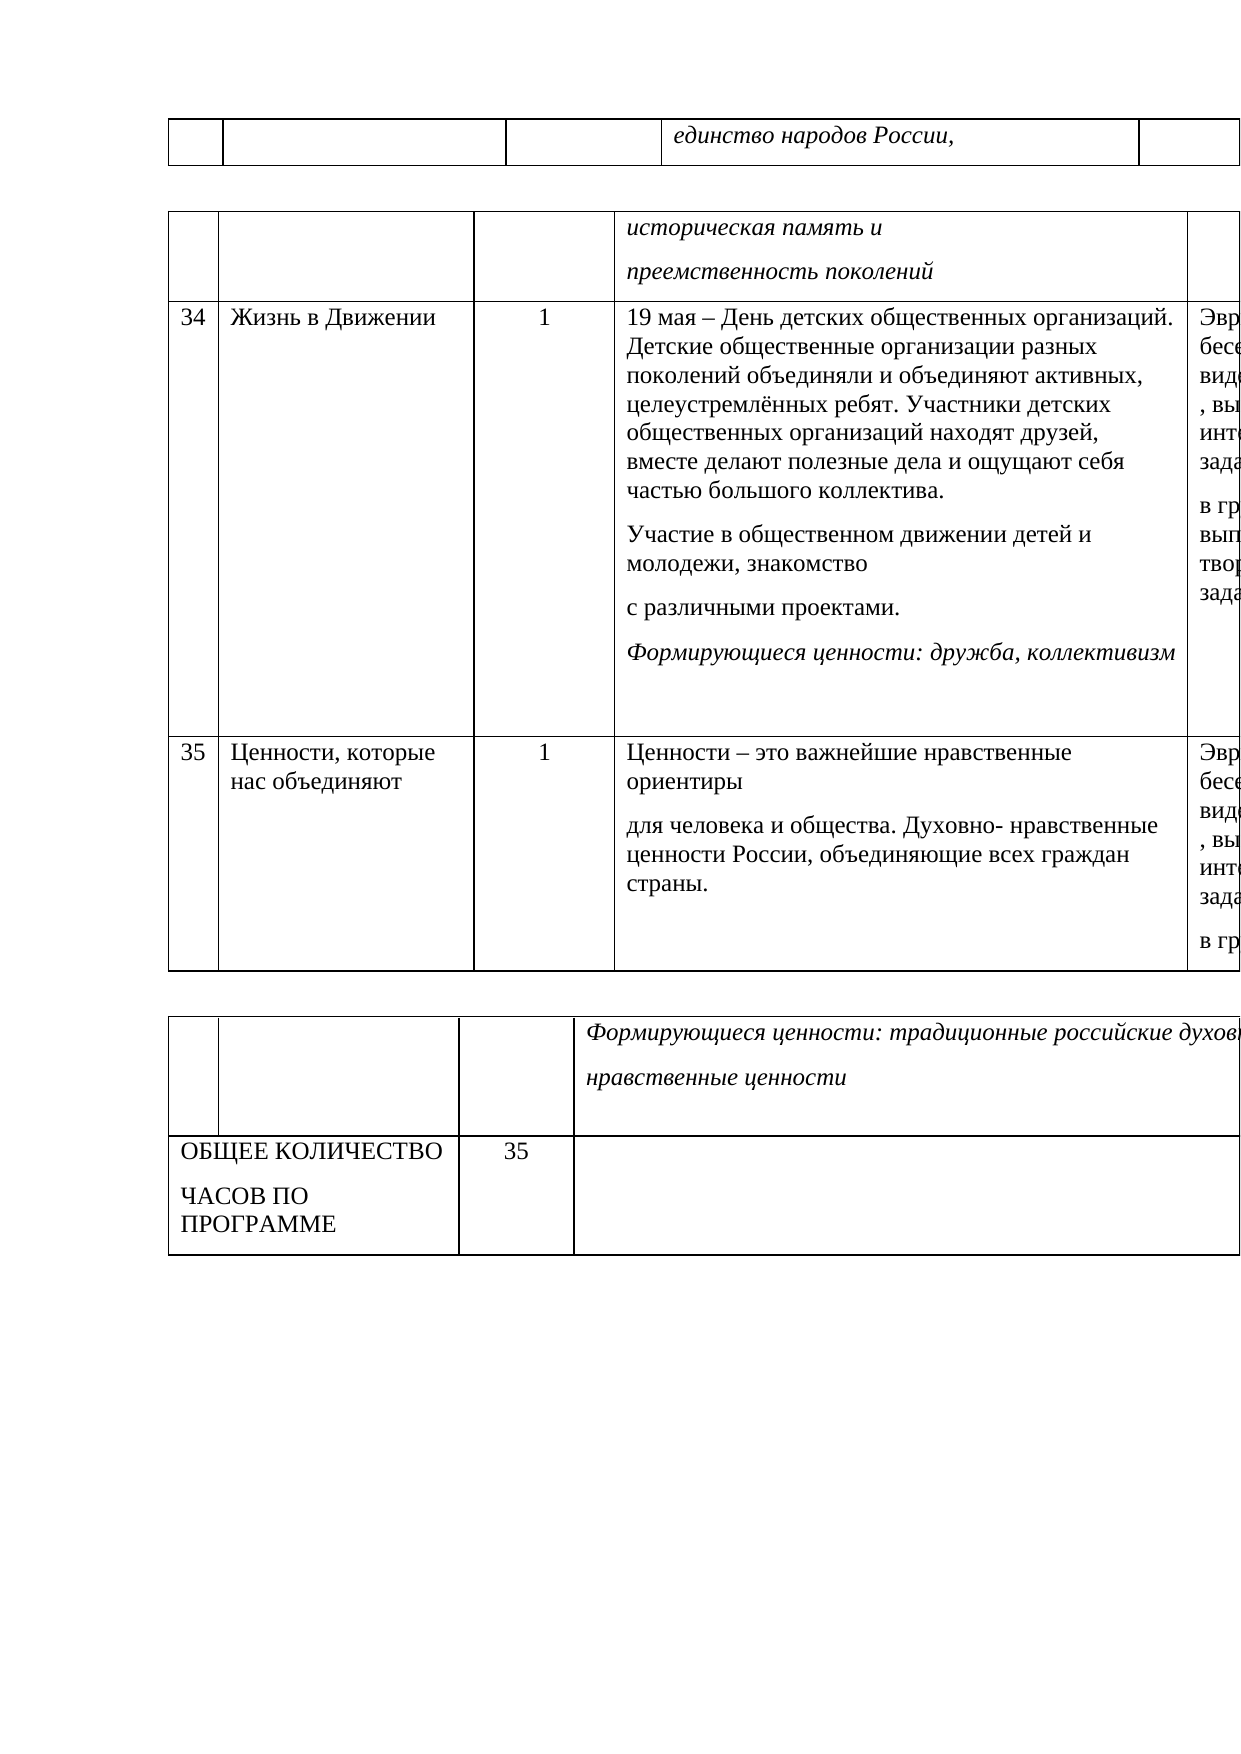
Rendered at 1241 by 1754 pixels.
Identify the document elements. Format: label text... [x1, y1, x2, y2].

table_header [460, 1017, 574, 1135]
table_header [475, 212, 614, 301]
table_cell 1 [507, 120, 661, 164]
table_header историческая память и преемственность поколений [615, 212, 1187, 301]
table_cell ОБЩЕЕ КОЛИЧЕСТВО ЧАСОВ ПО ПРОГРАММЕ [169, 1137, 458, 1254]
table_header [219, 1017, 458, 1135]
table_cell Ценности – это важнейшие нравственные ориентиры для человека и общества. Духовно- нравственные ценности России, объединяющие всех граждан страны. [615, 737, 1187, 970]
table_cell Эвристическая беседа, просмотр видеофрагментов, выполнение интерактивных заданий, работа в группах, [1188, 737, 1239, 970]
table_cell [1140, 120, 1239, 164]
table_cell [575, 1137, 1239, 1254]
table_header [169, 212, 218, 301]
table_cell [224, 120, 505, 164]
table_cell Жизнь в Движении [219, 302, 473, 736]
table_header Формирующиеся ценности: традиционные российские духовно- нравственные ценности [575, 1017, 1240, 1135]
table_cell Эвристическая беседа, просмотр видеофрагментов, выполнение интерактивных заданий, работа в группах, выполнение творческих заданий [1188, 302, 1239, 736]
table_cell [662, 120, 1138, 164]
table_cell Ценности, которые нас объединяют [219, 737, 473, 970]
table_header [1188, 212, 1239, 301]
table_header [169, 1017, 218, 1135]
table_cell 19 мая – День детских общественных организаций. Детские общественные организации разных поколений объединяли и объединяют активных, целеустремлённых ребят. Участники детских общественных организаций находят друзей, вместе делают полезные дела и ощущают себя частью большого коллектива. Участие в общественном движении детей и молодежи, знакомство с различными проектами. Формирующиеся ценности: дружба, коллективизм [615, 302, 1187, 736]
table_header [219, 212, 473, 301]
table_cell 33 [169, 120, 222, 164]
table_cell 35 [169, 737, 218, 970]
table_cell 1 [475, 737, 614, 970]
table_cell 1 [475, 302, 614, 736]
table_cell 34 [169, 302, 218, 736]
table_cell 35 [460, 1137, 573, 1254]
